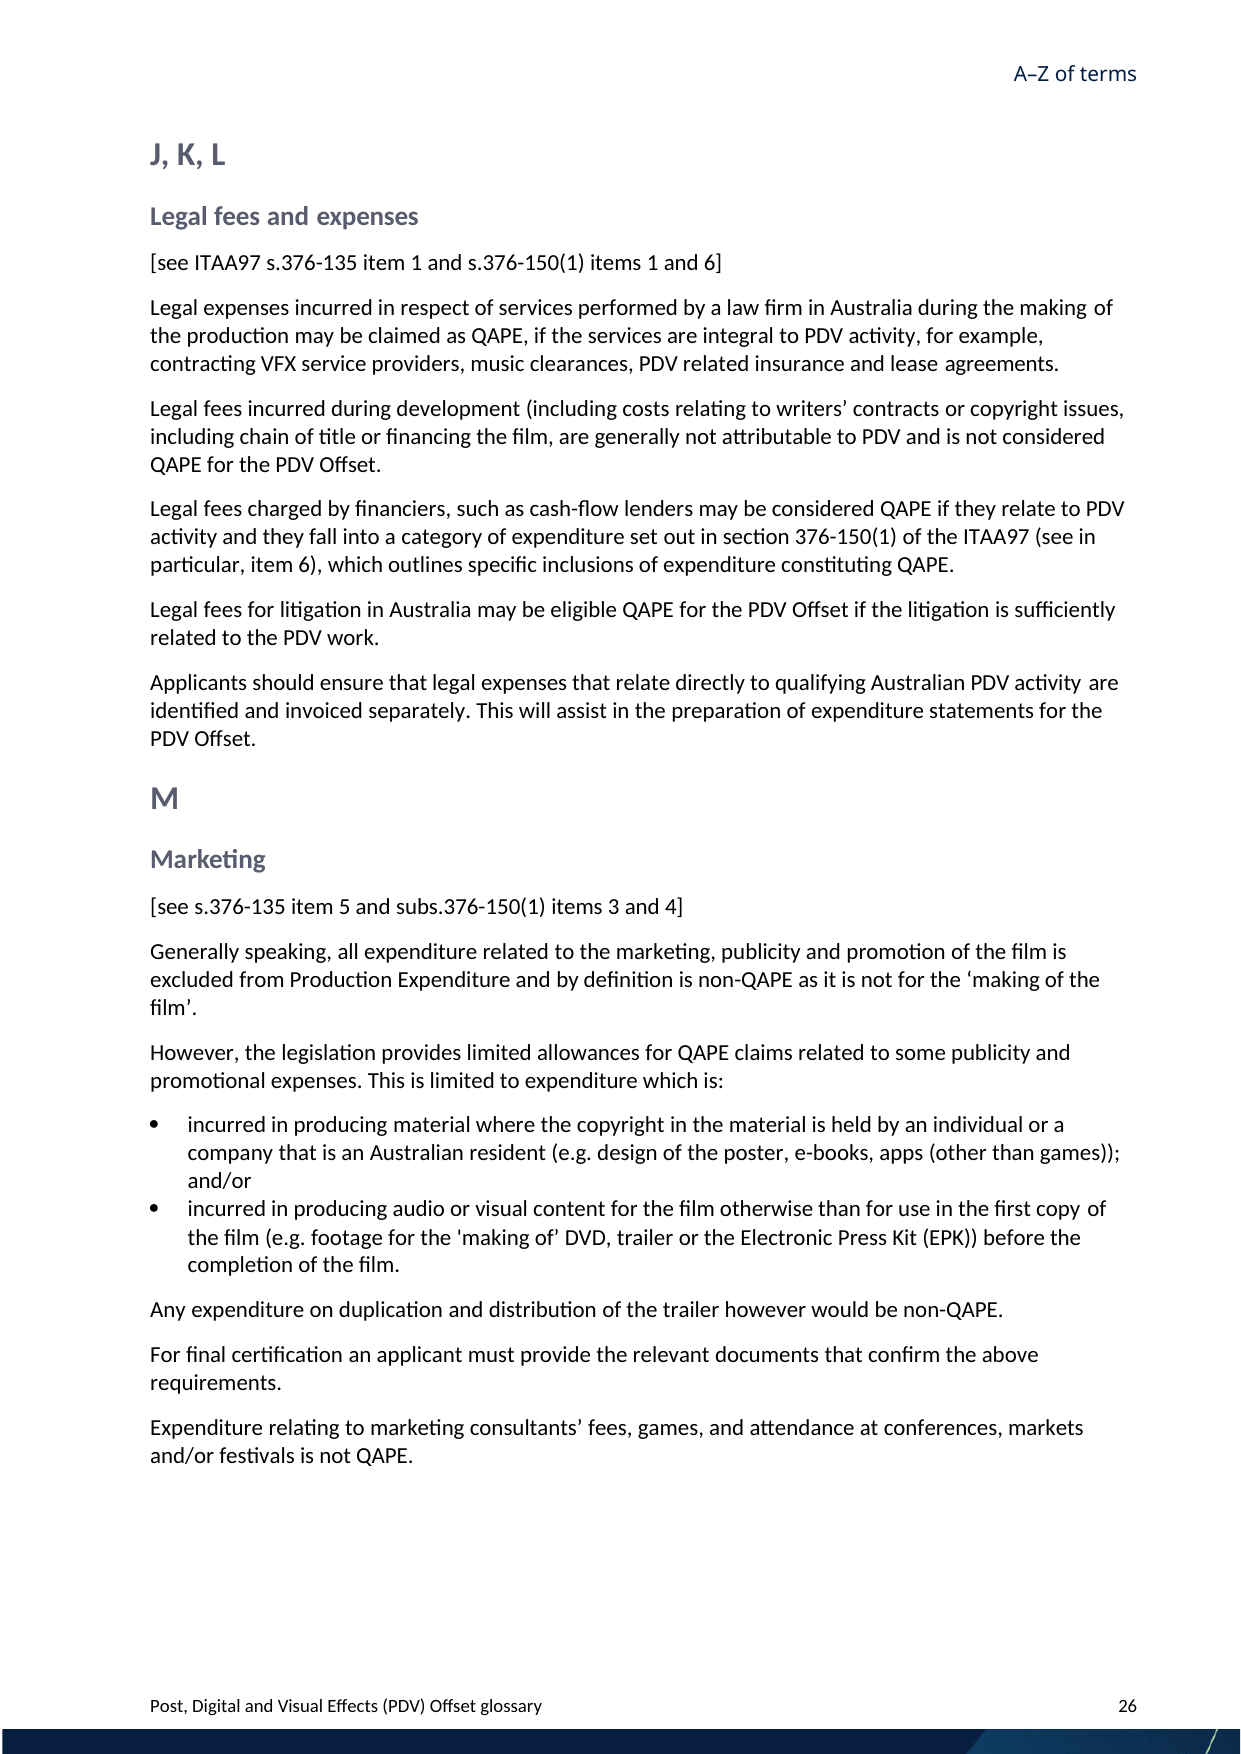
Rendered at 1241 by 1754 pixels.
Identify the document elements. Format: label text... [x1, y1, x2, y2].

text Expenditure relating to marketing consultants’ fees, games, and attendance at conferences, markets and/or festivals is not QAPE. [150, 1413, 1137, 1469]
subtitle J, K, L [150, 133, 1137, 174]
text Legal fees incurred during development (including costs relating to writers’ contracts or copyright issues, including chain of title or financing the film, are generally not attributable to PDV and is not considered QAPE for the PDV Offset. [150, 394, 1137, 478]
text However, the legislation provides limited allowances for QAPE claims related to some publicity and promotional expenses. This is limited to expenditure which is: [150, 1038, 1137, 1094]
list incurred in producing audio or visual content for the film otherwise than for use in the first copy of the film (e.g. footage for the 'making of’ DVD, trailer or the Electronic Press Kit (EPK)) before the completion of the film. [150, 1194, 1137, 1279]
text Legal expenses incurred in respect of services performed by a law firm in Australia during the making of the production may be claimed as QAPE, if the services are integral to PDV activity, for example, contracting VFX service providers, music clearances, PDV related insurance and lease agreements. [150, 293, 1137, 377]
text Legal fees charged by financiers, such as cash-flow lenders may be considered QAPE if they relate to PDV activity and they fall into a category of expenditure set out in section 376-150(1) of the ITAA97 (see in particular, item 6), which outlines specific inclusions of expenditure constituting QAPE. [150, 494, 1137, 578]
picture [2, 1729, 1241, 1754]
text Applicants should ensure that legal expenses that relate directly to qualifying Australian PDV activity are identified and invoiced separately. This will assist in the preparation of expenditure statements for the PDV Offset. [150, 668, 1137, 752]
text [see s.376-135 item 5 and subs.376-150(1) items 3 and 4] [150, 892, 1137, 920]
text Any expenditure on duplication and distribution of the trailer however would be non-QAPE. [150, 1295, 1137, 1323]
subtitle Legal fees and expenses [150, 199, 1137, 232]
list incurred in producing material where the copyright in the material is held by an individual or a company that is an Australian resident (e.g. design of the poster, e-books, apps (other than games)); and/or [150, 1111, 1137, 1194]
text [see ITAA97 s.376-135 item 1 and s.376-150(1) items 1 and 6] [150, 248, 1137, 276]
text Generally speaking, all expenditure related to the marketing, publicity and promotion of the film is excluded from Production Expenditure and by definition is non-QAPE as it is not for the ‘making of the film’. [150, 937, 1137, 1021]
text For final certification an applicant must provide the relevant documents that confirm the above requirements. [150, 1340, 1137, 1396]
subtitle M [150, 777, 1137, 818]
text Legal fees for litigation in Australia may be eligible QAPE for the PDV Offset if the litigation is sufficiently related to the PDV work. [150, 595, 1137, 651]
subtitle Marketing [150, 843, 1137, 876]
